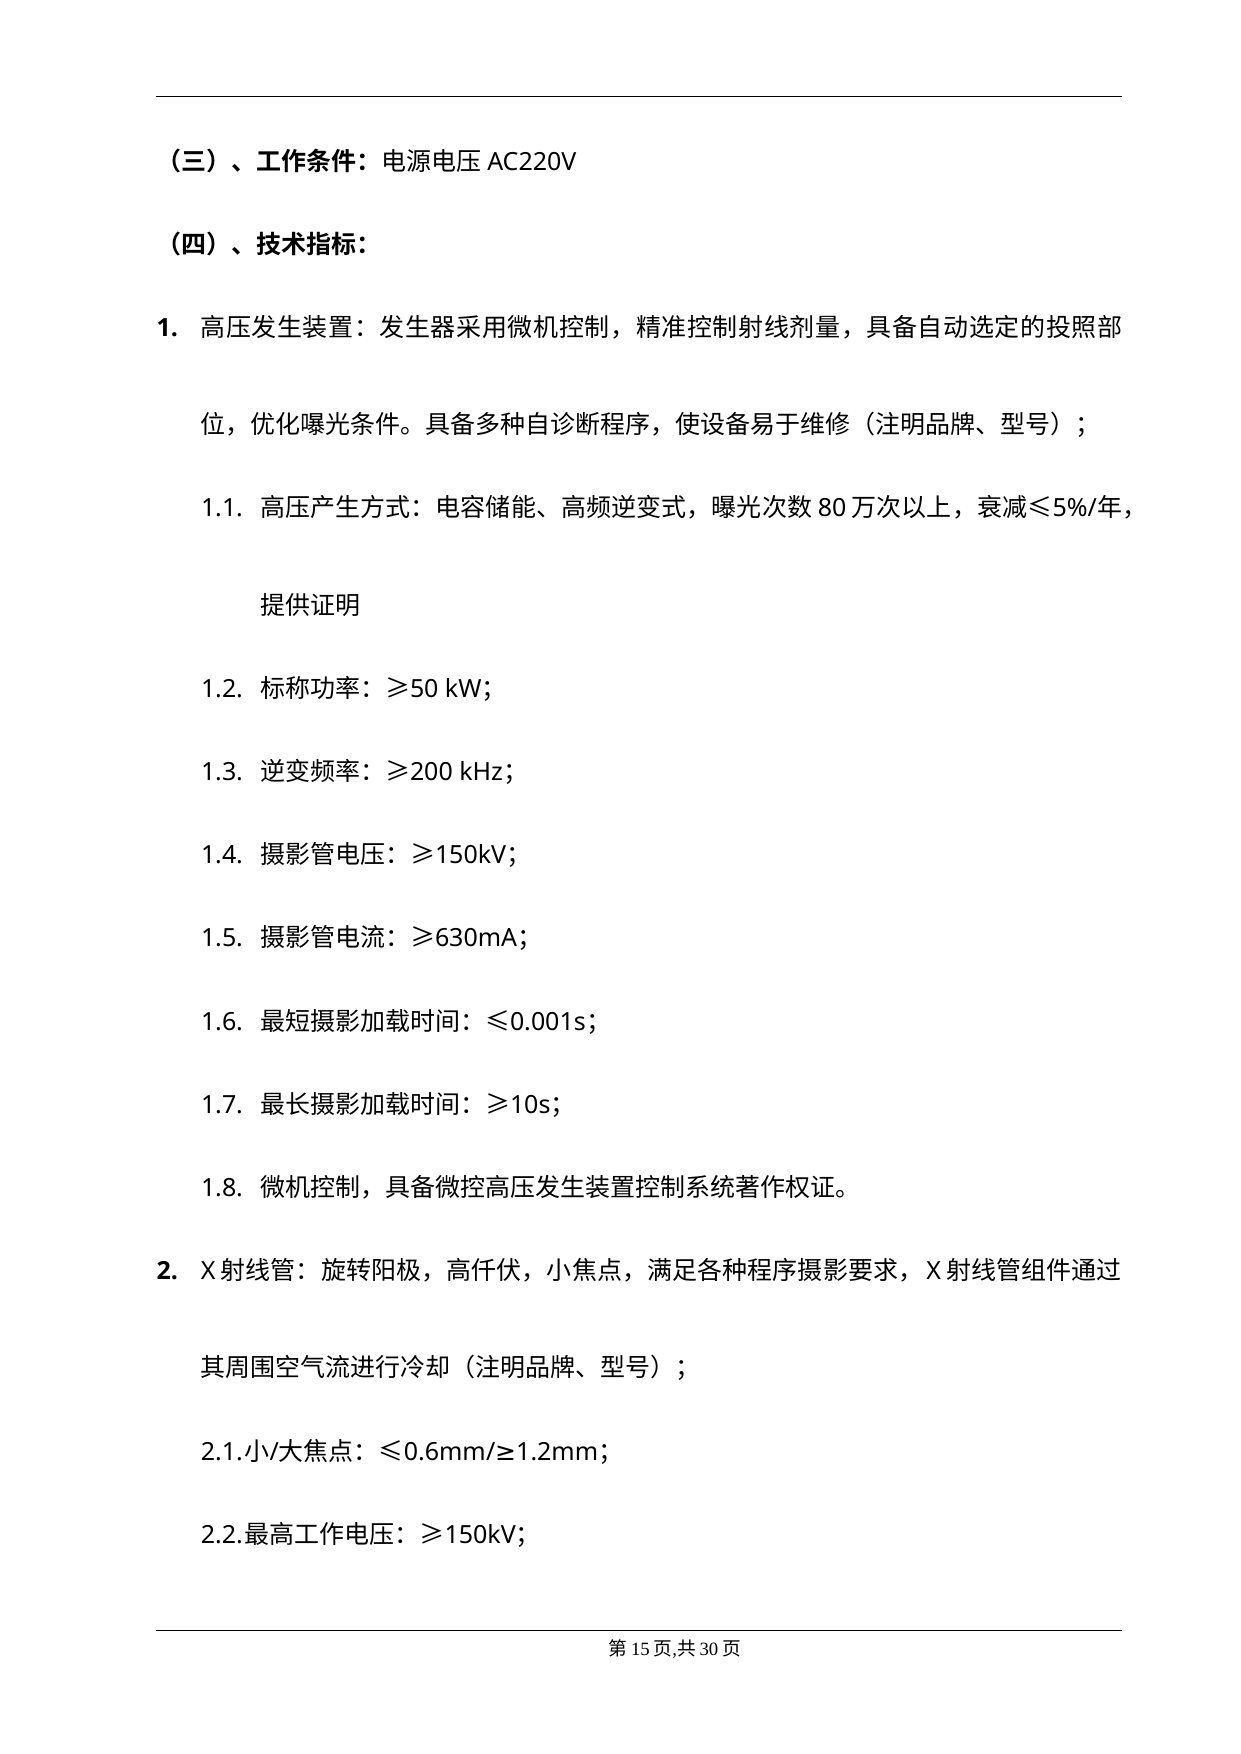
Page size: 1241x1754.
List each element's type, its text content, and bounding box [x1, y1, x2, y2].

list 高压发生装置：发生器采用微机控制，精准控制射线剂量，具备自动选定的投照部位，优化嚗光条件。具备多种自诊断程序，使设备易于维修（注明品牌、型号）； [156, 293, 1122, 455]
list 最长摄影加载时间：≥10s； [201, 1070, 1122, 1135]
list 高压产生方式：电容储能、高频逆变式，曝光次数80万次以上，衰减≤5%/年，提供证明 [201, 473, 1122, 636]
list 摄影管电压：≥150kV； [201, 820, 1122, 885]
list 最高工作电压：≥150kV； [201, 1500, 1122, 1565]
list X射线管：旋转阳极，高仟伏，小焦点，满足各种程序摄影要求，X射线管组件通过其周围空气流进行冷却（注明品牌、型号）； [156, 1236, 1122, 1398]
list 小/大焦点：≤0.6mm/≥1.2mm； [201, 1417, 1122, 1482]
list 最短摄影加载时间：≤0.001s； [201, 987, 1122, 1052]
list 逆变频率：≥200 kHz； [201, 737, 1122, 802]
list 标称功率：≥50 kW； [201, 654, 1122, 719]
text （三）、工作条件：电源电压 AC220V [156, 127, 1122, 192]
text （四）、技术指标： [156, 210, 1122, 275]
list 微机控制，具备微控高压发生装置控制系统著作权证。 [201, 1153, 1122, 1218]
list 摄影管电流：≥630mA； [201, 903, 1122, 968]
